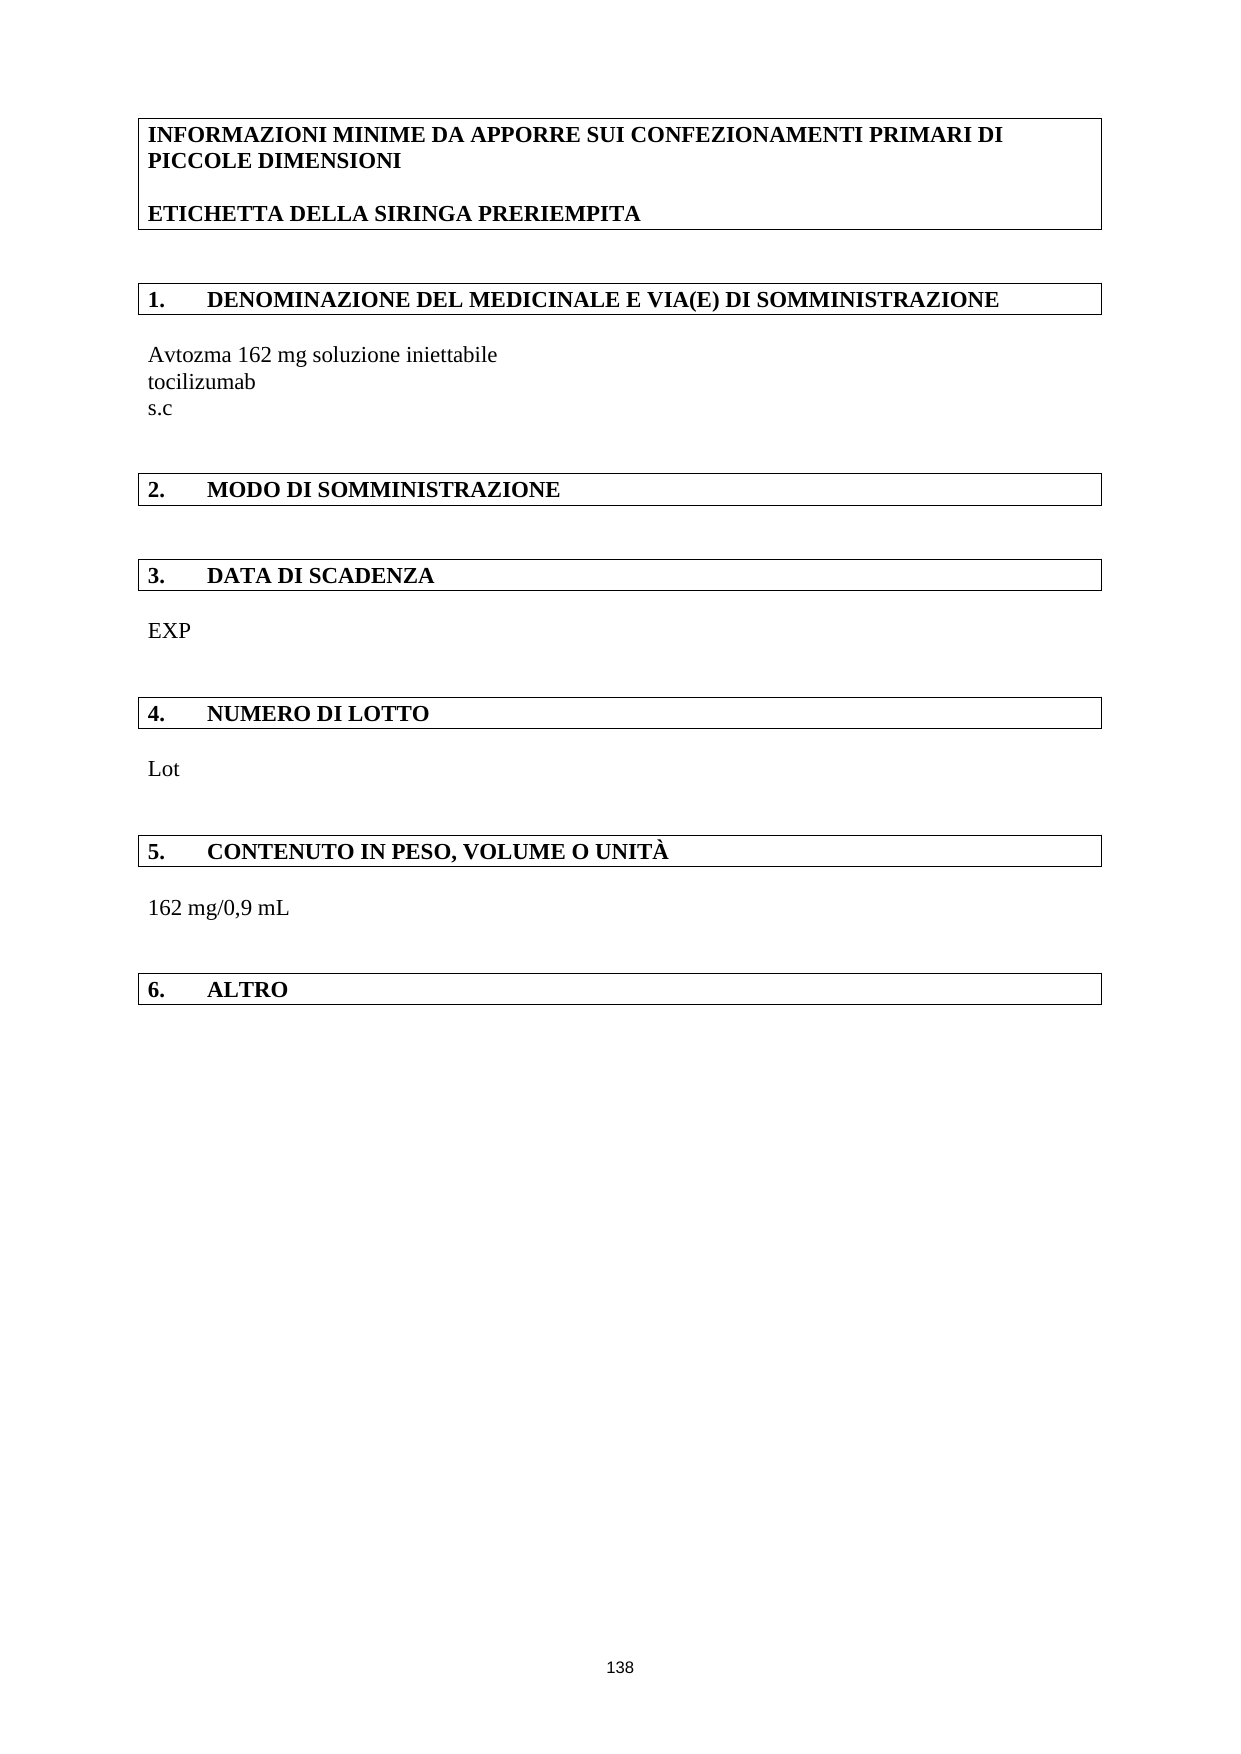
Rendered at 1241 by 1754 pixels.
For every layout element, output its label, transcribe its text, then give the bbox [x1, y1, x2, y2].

text Lot [148, 756, 1092, 782]
text INFORMAZIONI MINIME DA APPORRE SUI CONFEZIONAMENTI PRIMARI DI PICCOLE DIMENSIONI [139, 119, 1101, 174]
text tocilizumab [148, 368, 1092, 394]
text 1. DENOMINAZIONE DEL MEDICINALE E VIA(E) DI SOMMINISTRAZIONE [139, 284, 1101, 314]
text 3. DATA DI SCADENZA [139, 560, 1101, 590]
text Avtozma 162 mg soluzione iniettabile [148, 341, 1092, 368]
text EXP [148, 617, 1092, 644]
text ETICHETTA DELLA SIRINGA PRERIEMPITA [139, 197, 1101, 229]
text 162 mg/0,9 mL [148, 893, 1092, 920]
text 2. MODO DI SOMMINISTRAZIONE [139, 474, 1101, 505]
text 5. CONTENUTO IN PESO, VOLUME O UNITÀ [139, 836, 1101, 866]
text 4. NUMERO DI LOTTO [139, 698, 1101, 728]
text 6. ALTRO [139, 974, 1101, 1004]
text s.c [148, 394, 1092, 421]
